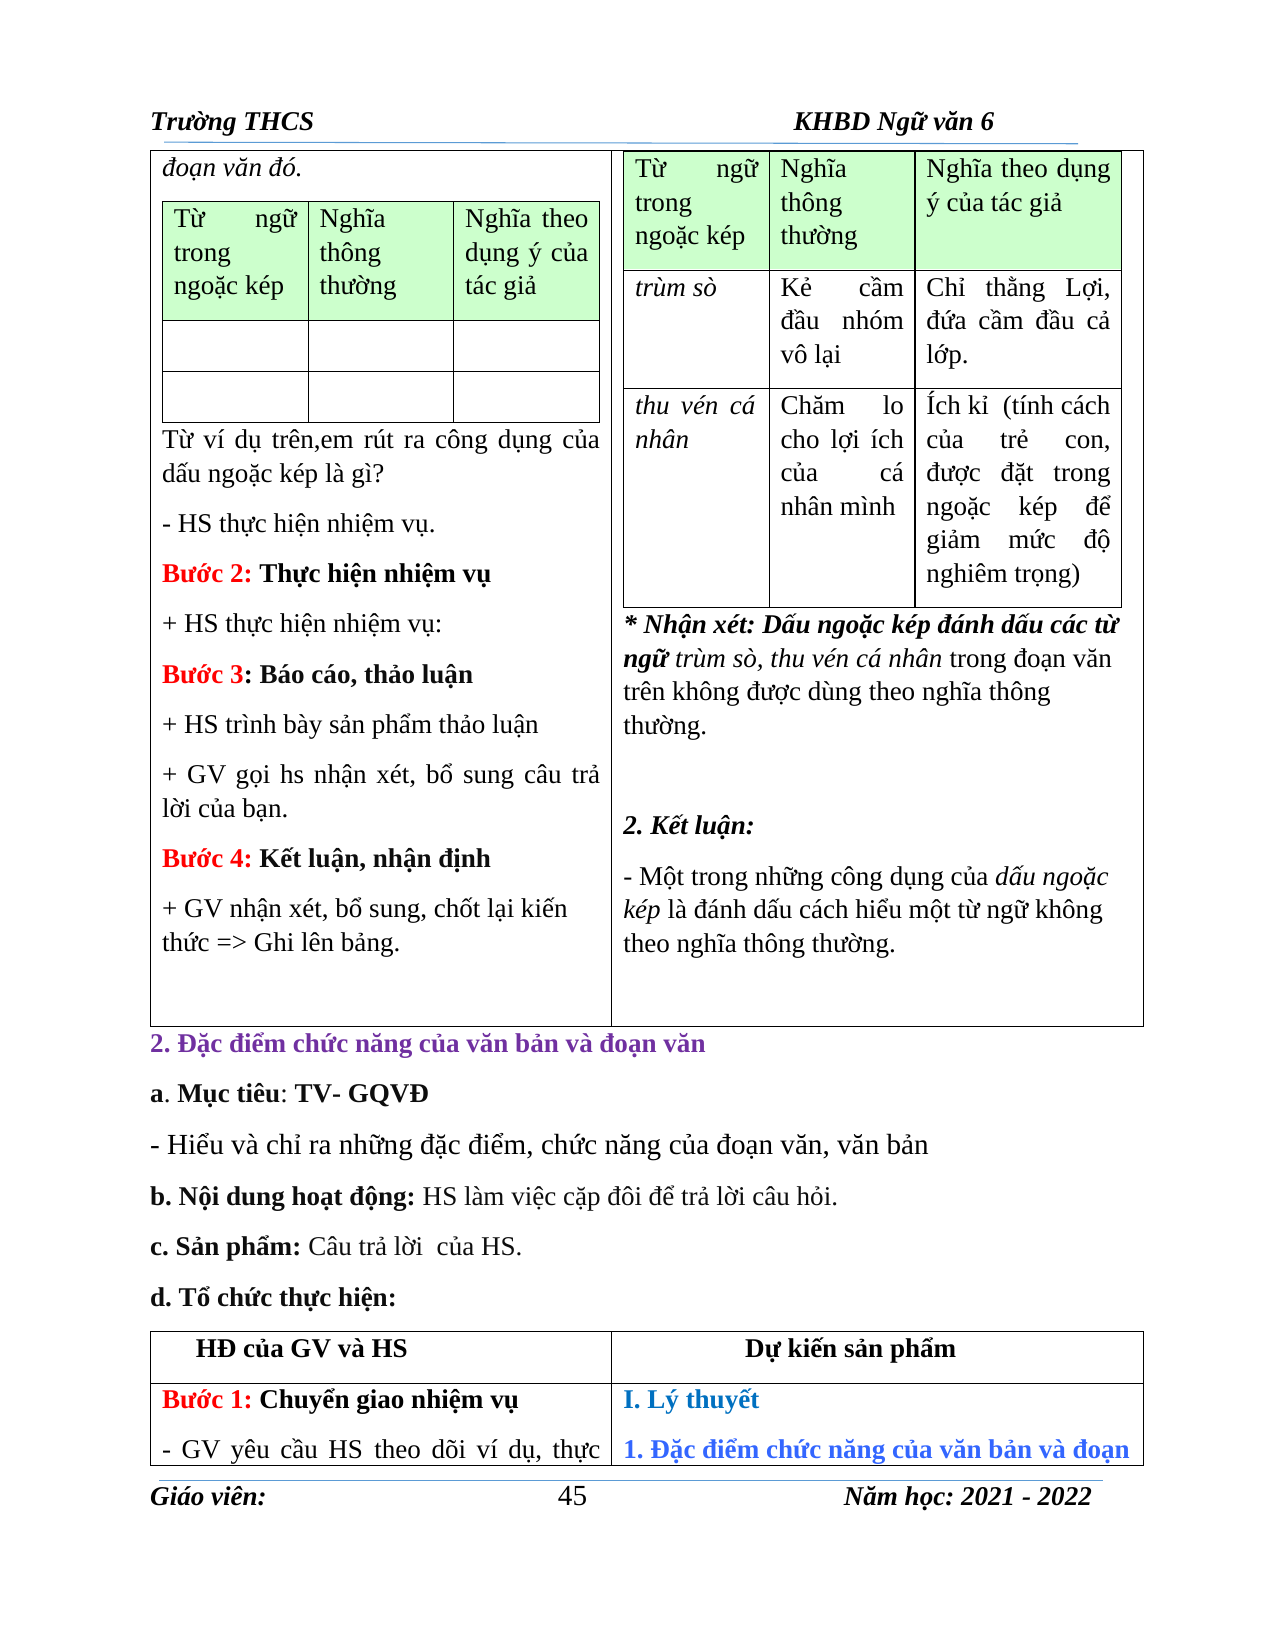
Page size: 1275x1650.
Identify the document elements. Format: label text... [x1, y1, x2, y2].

text - Hiểu và chỉ ra những đặc điểm, chức năng của đoạn văn, văn bản [150, 1127, 1125, 1161]
table_header Dự kiến sản phẩm [612, 1332, 1143, 1382]
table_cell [151, 151, 611, 1026]
text b. Nội dung hoạt động: HS làm việc cặp đôi để trả lời câu hỏi. [150, 1180, 1125, 1211]
text c. Sản phẩm: Câu trả lời của HS. [150, 1231, 1125, 1262]
text 2. Đặc điểm chức năng của văn bản và đoạn văn [150, 1027, 1125, 1058]
text d. Tổ chức thực hiện: [150, 1281, 1125, 1312]
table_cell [612, 151, 1143, 1026]
table_header HĐ của GV và HS [151, 1332, 611, 1382]
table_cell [612, 1384, 1143, 1465]
text a. Mục tiêu: TV- GQVĐ [150, 1077, 1125, 1108]
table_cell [151, 1384, 611, 1465]
